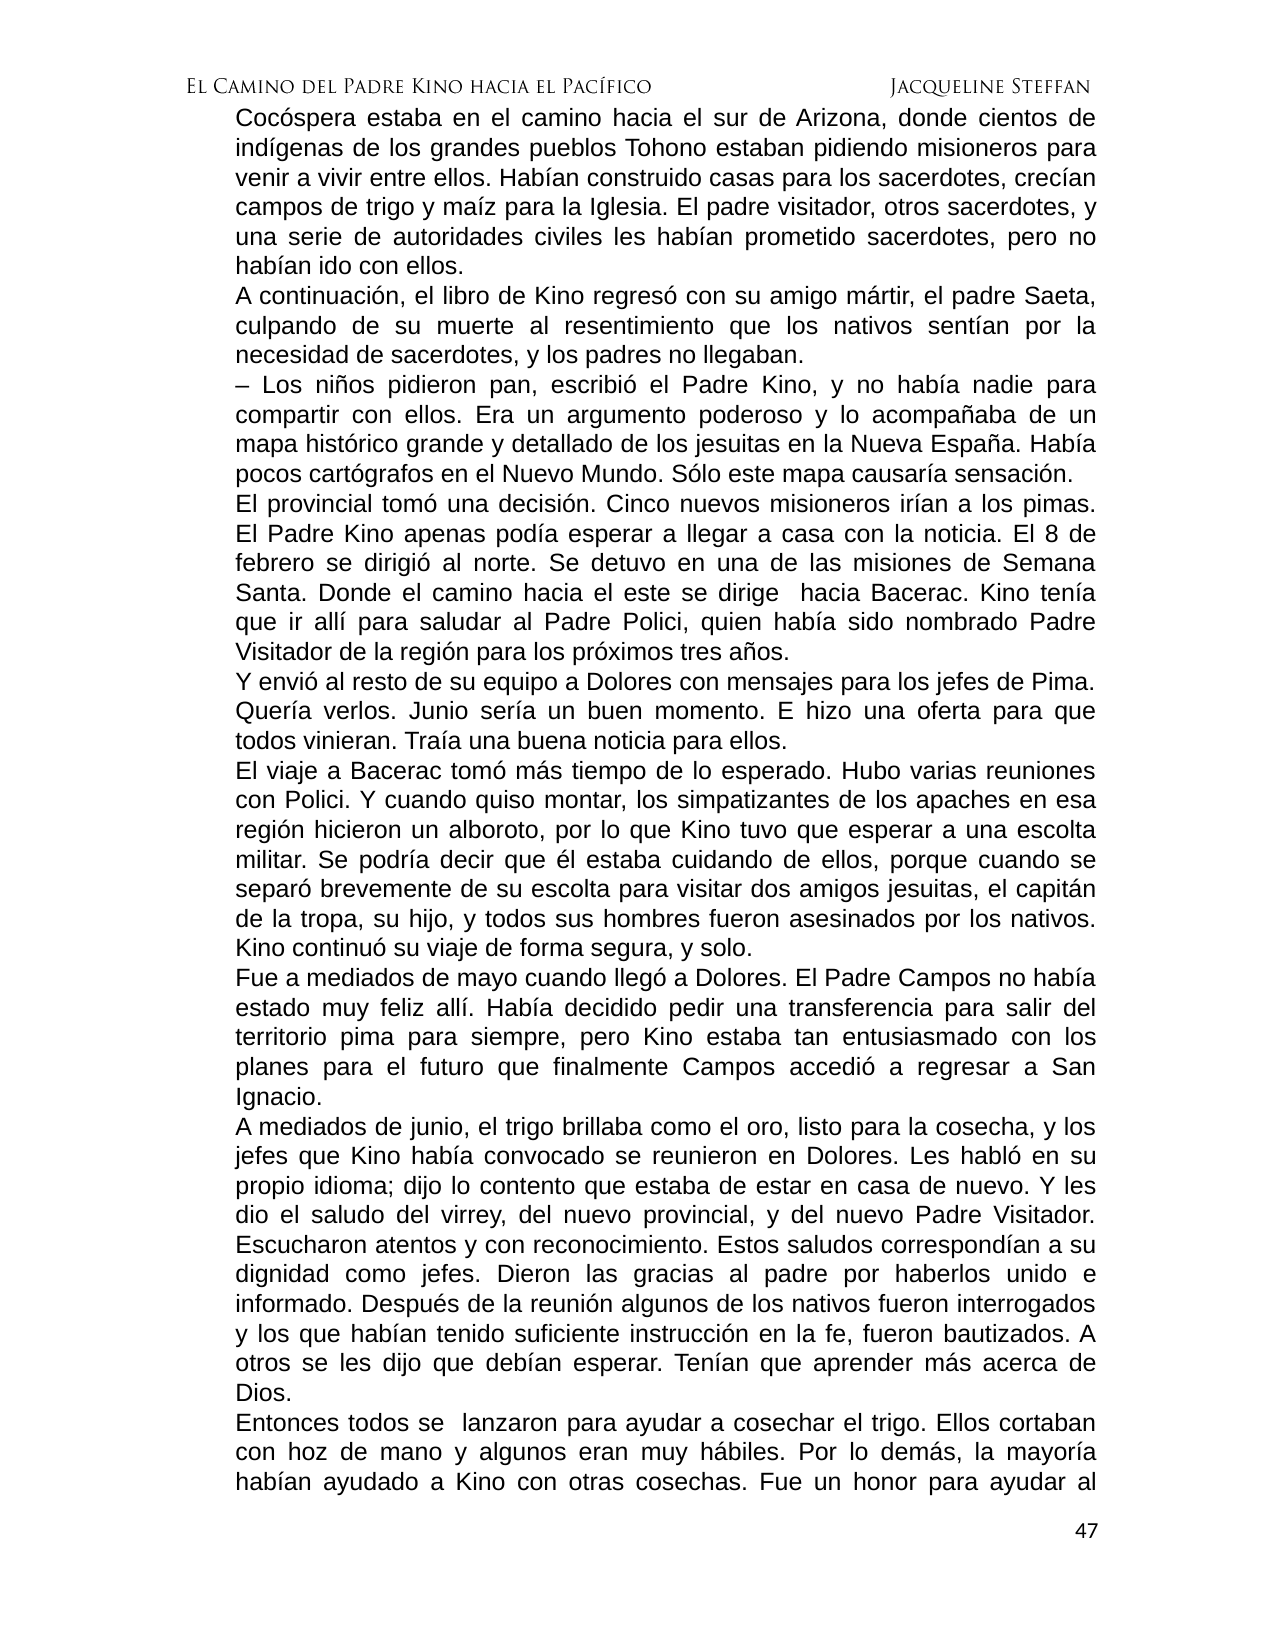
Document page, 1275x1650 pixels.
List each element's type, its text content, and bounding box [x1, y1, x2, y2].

text El provincial tomó una decisión. Cinco nuevos misioneros irían a los pimas. El Padre Kino apenas podía esperar a llegar a casa con la noticia. El 8 de febrero se dirigió al norte. Se detuvo en una de las misiones de Semana Santa. Donde el camino hacia el este se dirige hacia Bacerac. Kino tenía que ir allí para saludar al Padre Polici, quien había sido nombrado Padre Visitador de la región para los próximos tres años. [235, 489, 1098, 666]
text Fue a mediados de mayo cuando llegó a Dolores. El Padre Campos no había estado muy feliz allí. Había decidido pedir una transferencia para salir del territorio pima para siempre, pero Kino estaba tan entusiasmado con los planes para el futuro que finalmente Campos accedió a regresar a San Ignacio. [235, 963, 1098, 1110]
text El viaje a Bacerac tomó más tiempo de lo esperado. Hubo varias reuniones con Polici. Y cuando quiso montar, los simpatizantes de los apaches en esa región hicieron un alboroto, por lo que Kino tuvo que esperar a una escolta militar. Se podría decir que él estaba cuidando de ellos, porque cuando se separó brevemente de su escolta para visitar dos amigos jesuitas, el capitán de la tropa, su hijo, y todos sus hombres fueron asesinados por los nativos. Kino continuó su viaje de forma segura, y solo. [235, 756, 1098, 962]
picture [185, 73, 1100, 98]
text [235, 103, 1098, 280]
text A continuación, el libro de Kino regresó con su amigo mártir, el padre Saeta, culpando de su muerte al resentimiento que los nativos sentían por la necesidad de sacerdotes, y los padres no llegaban. [235, 281, 1098, 369]
text – Los niños pidieron pan, escribió el Padre Kino, y no había nadie para compartir con ellos. Era un argumento poderoso y lo acompañaba de un mapa histórico grande y detallado de los jesuitas en la Nueva España. Había pocos cartógrafos en el Nuevo Mundo. Sólo este mapa causaría sensación. [235, 370, 1098, 488]
text Y envió al resto de su equipo a Dolores con mensajes para los jefes de Pima. Quería verlos. Junio sería un buen momento. E hizo una oferta para que todos vinieran. Traía una buena noticia para ellos. [235, 667, 1098, 755]
text A mediados de junio, el trigo brillaba como el oro, listo para la cosecha, y los jefes que Kino había convocado se reunieron en Dolores. Les habló en su propio idioma; dijo lo contento que estaba de estar en casa de nuevo. Y les dio el saludo del virrey, del nuevo provincial, y del nuevo Padre Visitador. Escucharon atentos y con reconocimiento. Estos saludos correspondían a su dignidad como jefes. Dieron las gracias al padre por haberlos unido e informado. Después de la reunión algunos de los nativos fueron interrogados y los que habían tenido suficiente instrucción en la fe, fueron bautizados. A otros se les dijo que debían esperar. Tenían que aprender más acerca de Dios. [235, 1111, 1098, 1406]
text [235, 1408, 1098, 1496]
